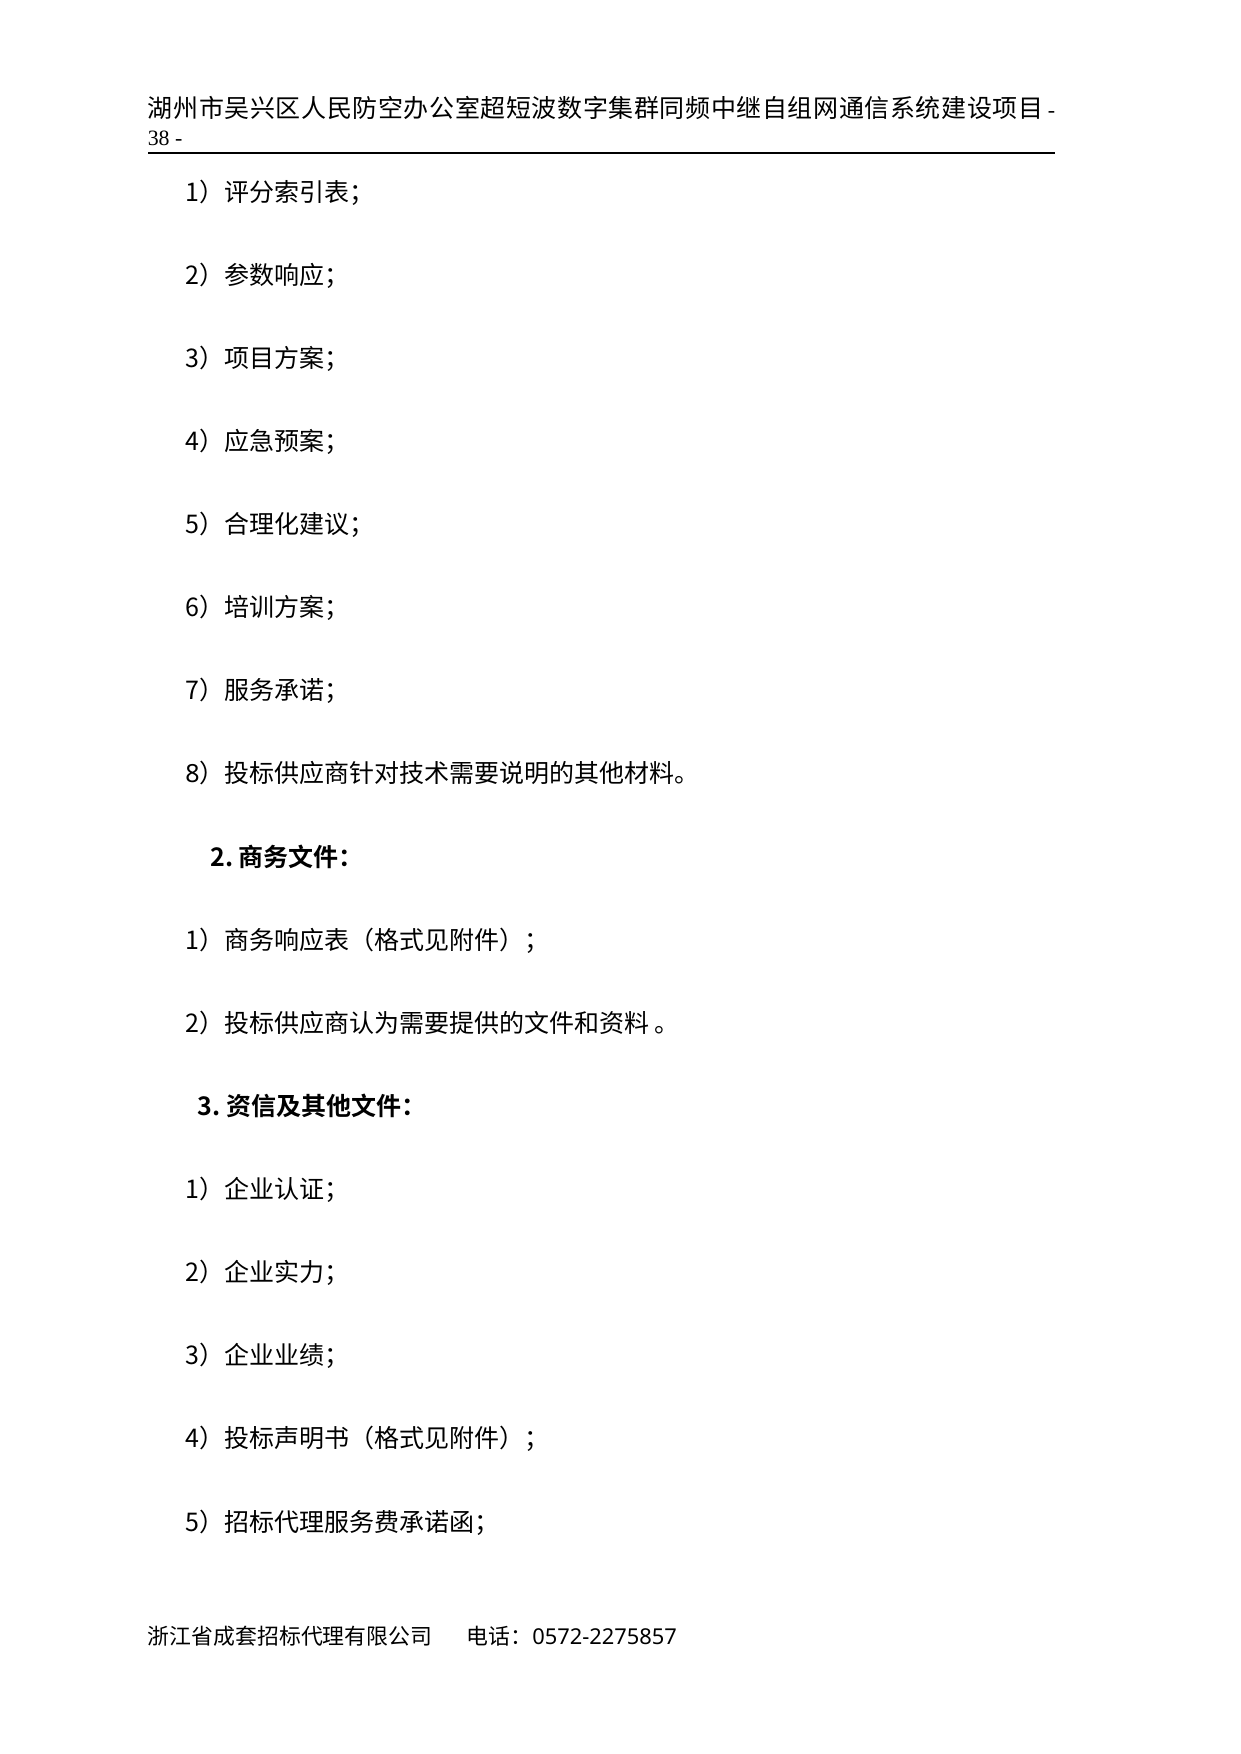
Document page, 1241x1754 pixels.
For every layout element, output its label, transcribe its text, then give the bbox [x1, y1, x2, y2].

text 4）投标声明书（格式见附件）； [148, 1404, 1092, 1469]
text 3）企业业绩； [148, 1321, 1092, 1386]
text 1）评分索引表； [148, 158, 1092, 223]
text 3. 资信及其他文件： [148, 1072, 1092, 1137]
text 3）项目方案； [148, 324, 1092, 389]
text 1）商务响应表（格式见附件）； [148, 906, 1092, 971]
text 8）投标供应商针对技术需要说明的其他材料。 [148, 739, 1092, 804]
text 5）招标代理服务费承诺函； [148, 1488, 1092, 1553]
text 2）企业实力； [148, 1238, 1092, 1303]
text 2）参数响应； [148, 241, 1092, 306]
text 4）应急预案； [148, 407, 1092, 472]
text 7）服务承诺； [148, 656, 1092, 721]
text 2. 商务文件： [148, 823, 1092, 888]
text 2）投标供应商认为需要提供的文件和资料 。 [148, 989, 1092, 1054]
text 6）培训方案； [148, 573, 1092, 638]
text 1）企业认证； [148, 1155, 1092, 1220]
text 5）合理化建议； [148, 490, 1092, 555]
